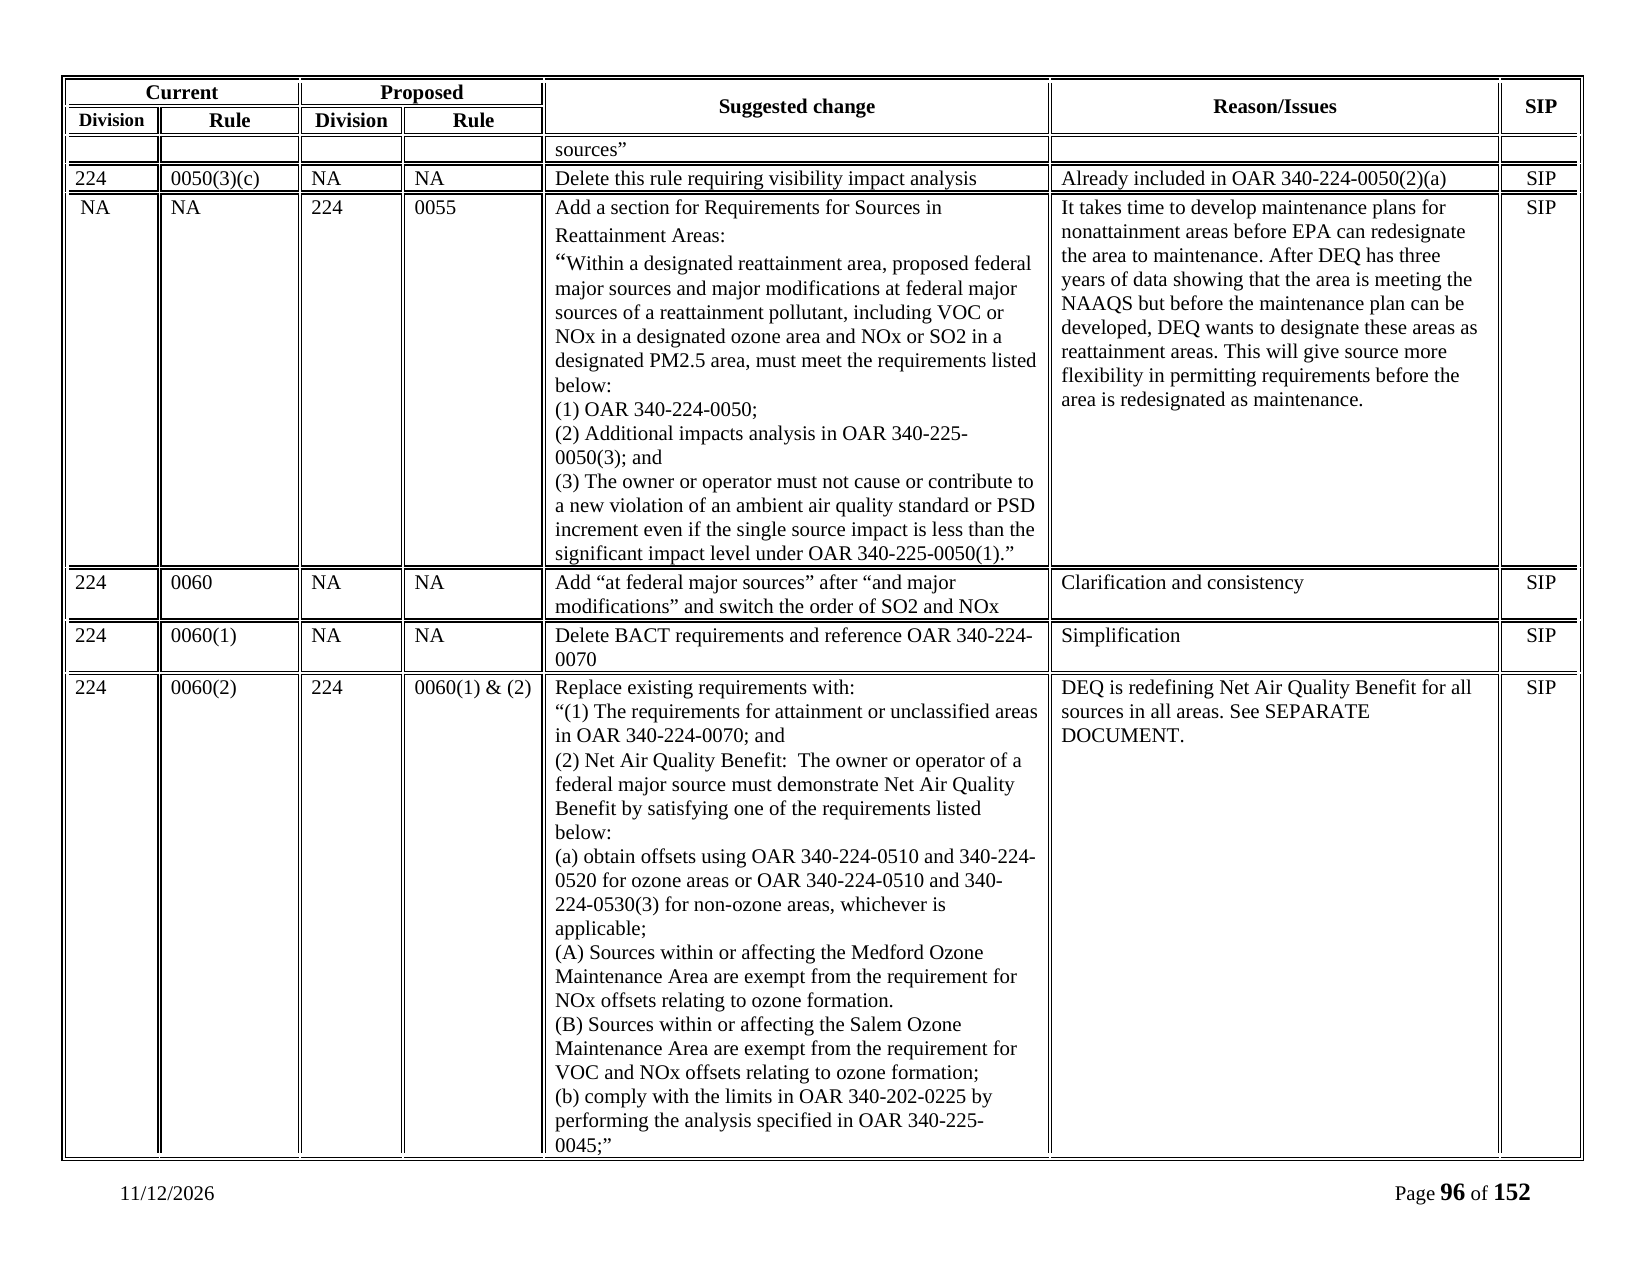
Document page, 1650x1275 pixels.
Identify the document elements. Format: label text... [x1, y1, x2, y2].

table_header SIP [1500, 79, 1580, 132]
table_cell Division [64, 104, 159, 132]
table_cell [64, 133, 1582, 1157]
table_header Suggested change [544, 77, 1050, 132]
table_header Current [64, 77, 300, 104]
table_cell Rule [162, 108, 298, 132]
table_cell Rule [405, 108, 541, 132]
table_header Proposed [300, 77, 544, 104]
table_header Reason/Issues [1050, 77, 1500, 132]
table_cell Division [302, 108, 401, 132]
